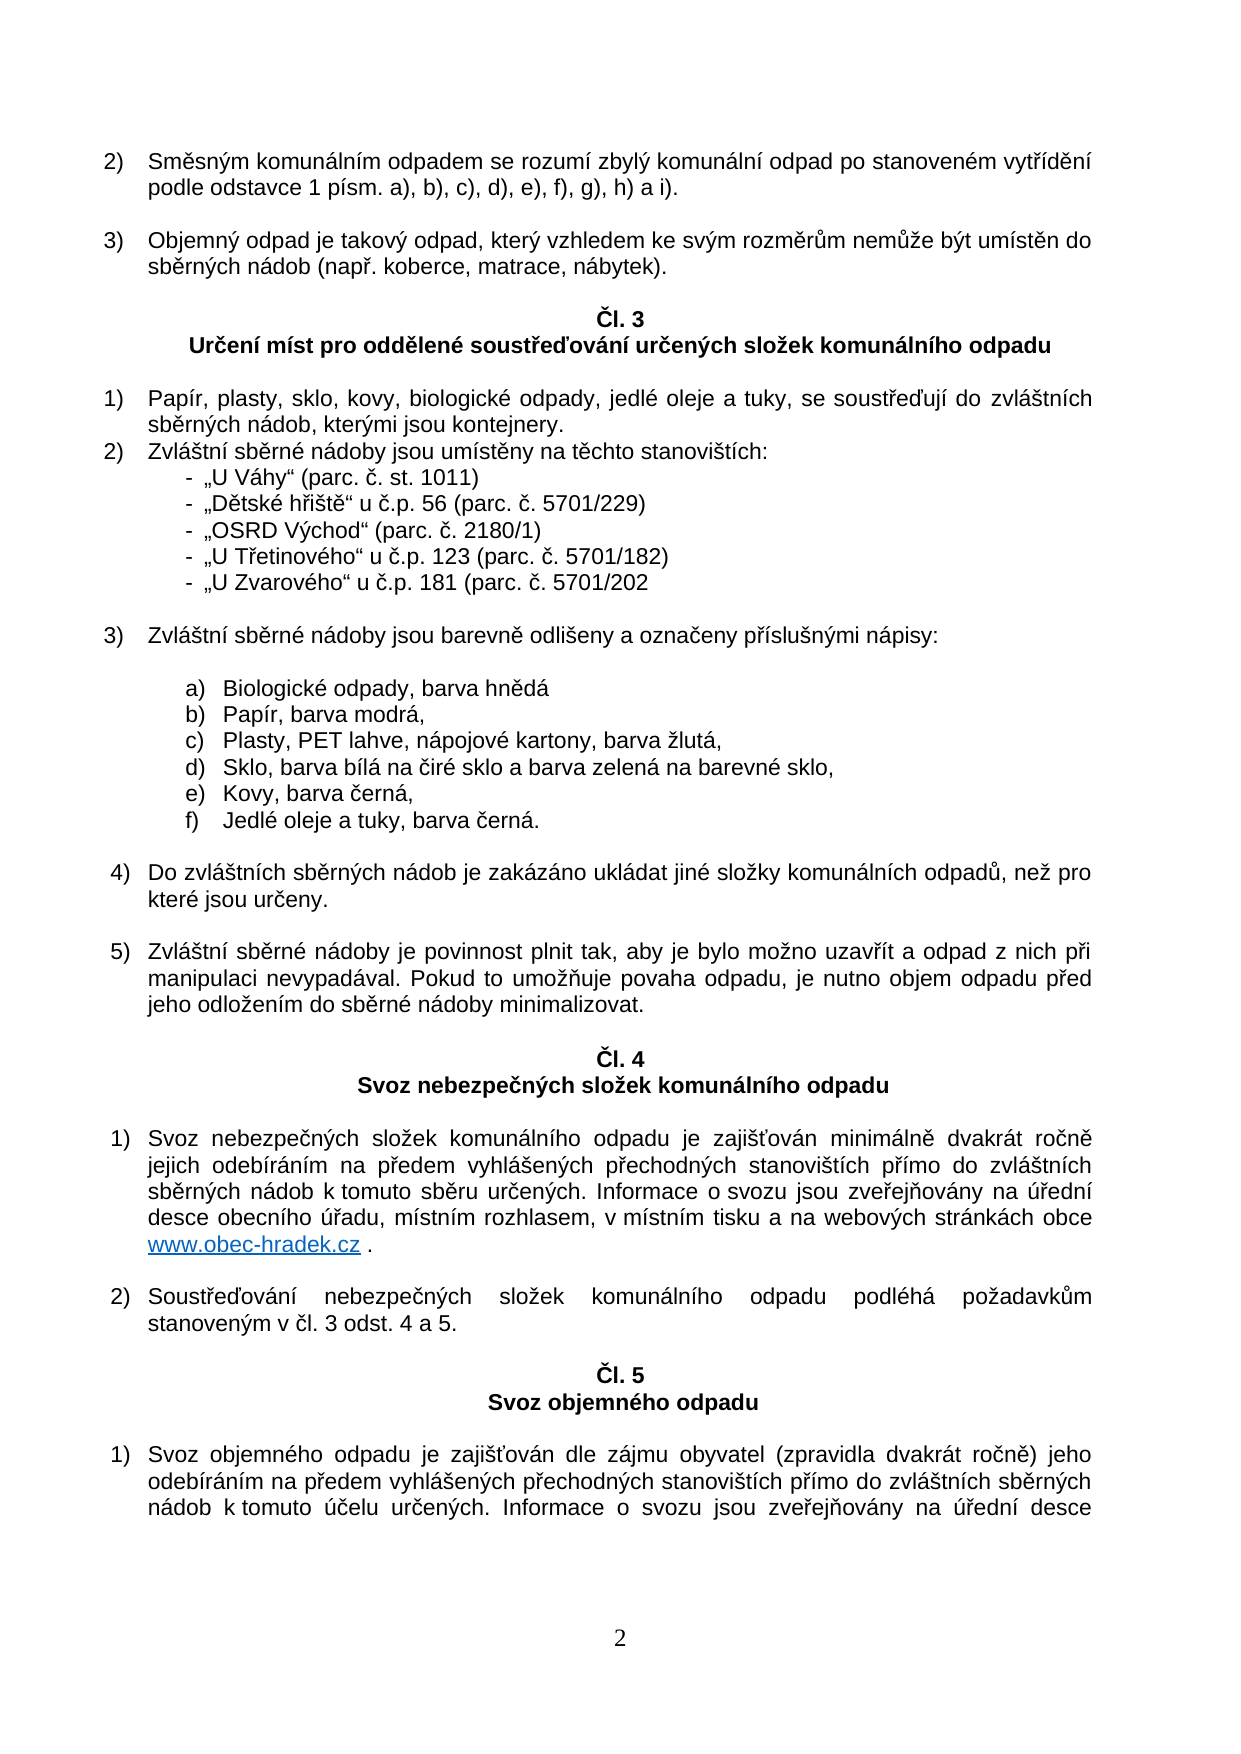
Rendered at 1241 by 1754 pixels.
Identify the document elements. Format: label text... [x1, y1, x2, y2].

list Sklo, barva bílá na čiré sklo a barva zelená na barevné sklo, [185, 754, 1092, 780]
text Čl. 3 [148, 306, 1092, 332]
list Zvláštní sběrné nádoby je povinnost plnit tak, aby je bylo možno uzavřít a odpad z nich při manipulaci nevypadával. Pokud to umožňuje povaha odpadu, je nutno objem odpadu před jeho odložením do sběrné nádoby minimalizovat. [110, 938, 1092, 1017]
text Čl. 5 [148, 1362, 1092, 1389]
list „U Zvarového“ u č.p. 181 (parc. č. 5701/202 [185, 569, 1092, 596]
list Do zvláštních sběrných nádob je zakázáno ukládat jiné složky komunálních odpadů, než pro které jsou určeny. [110, 859, 1092, 912]
text Určení míst pro oddělené soustřeďování určených složek komunálního odpadu [148, 332, 1092, 358]
list Směsným komunálním odpadem se rozumí zbylý komunální odpad po stanoveném vytřídění podle odstavce 1 písm. a), b), c), d), e), f), g), h) a i). [103, 148, 1092, 200]
list Zvláštní sběrné nádoby jsou umístěny na těchto stanovištích: [103, 438, 1092, 464]
subtitle Čl. 4 [148, 1046, 1092, 1072]
list Papír, plasty, sklo, kovy, biologické odpady, jedlé oleje a tuky, se soustřeďují do zvláštních sběrných nádob, kterými jsou kontejnery. [103, 385, 1092, 438]
list „OSRD Východ“ (parc. č. 2180/1) [185, 517, 1092, 543]
list Papír, barva modrá, [185, 701, 1092, 727]
list Jedlé oleje a tuky, barva černá. [185, 807, 1092, 833]
list Soustřeďování nebezpečných složek komunálního odpadu podléhá požadavkům stanoveným v čl. 3 odst. 4 a 5. [110, 1283, 1092, 1336]
text Svoz objemného odpadu [148, 1389, 1092, 1415]
list „Dětské hřiště“ u č.p. 56 (parc. č. 5701/229) [185, 490, 1092, 517]
list Plasty, PET lahve, nápojové kartony, barva žlutá, [185, 727, 1092, 754]
list Svoz nebezpečných složek komunálního odpadu je zajišťován minimálně dvakrát ročně jejich odebíráním na předem vyhlášených přechodných stanovištích přímo do zvláštních sběrných nádob k tomuto sběru určených. Informace o svozu jsou zveřejňovány na úřední desce obecního úřadu, místním rozhlasem, v místním tisku a na webových stránkách obce www.obec-hradek.cz . [110, 1125, 1092, 1257]
list Zvláštní sběrné nádoby jsou barevně odlišeny a označeny příslušnými nápisy: [103, 622, 1092, 648]
list Objemný odpad je takový odpad, který vzhledem ke svým rozměrům nemůže být umístěn do sběrných nádob (např. koberce, matrace, nábytek). [103, 227, 1092, 279]
list „U Třetinového“ u č.p. 123 (parc. č. 5701/182) [185, 543, 1092, 569]
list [110, 1441, 1092, 1521]
list Biologické odpady, barva hnědá [185, 675, 1092, 701]
list „U Váhy“ (parc. č. st. 1011) [185, 464, 1092, 490]
subtitle Svoz nebezpečných složek komunálního odpadu [148, 1072, 1092, 1099]
list Kovy, barva černá, [185, 780, 1092, 807]
